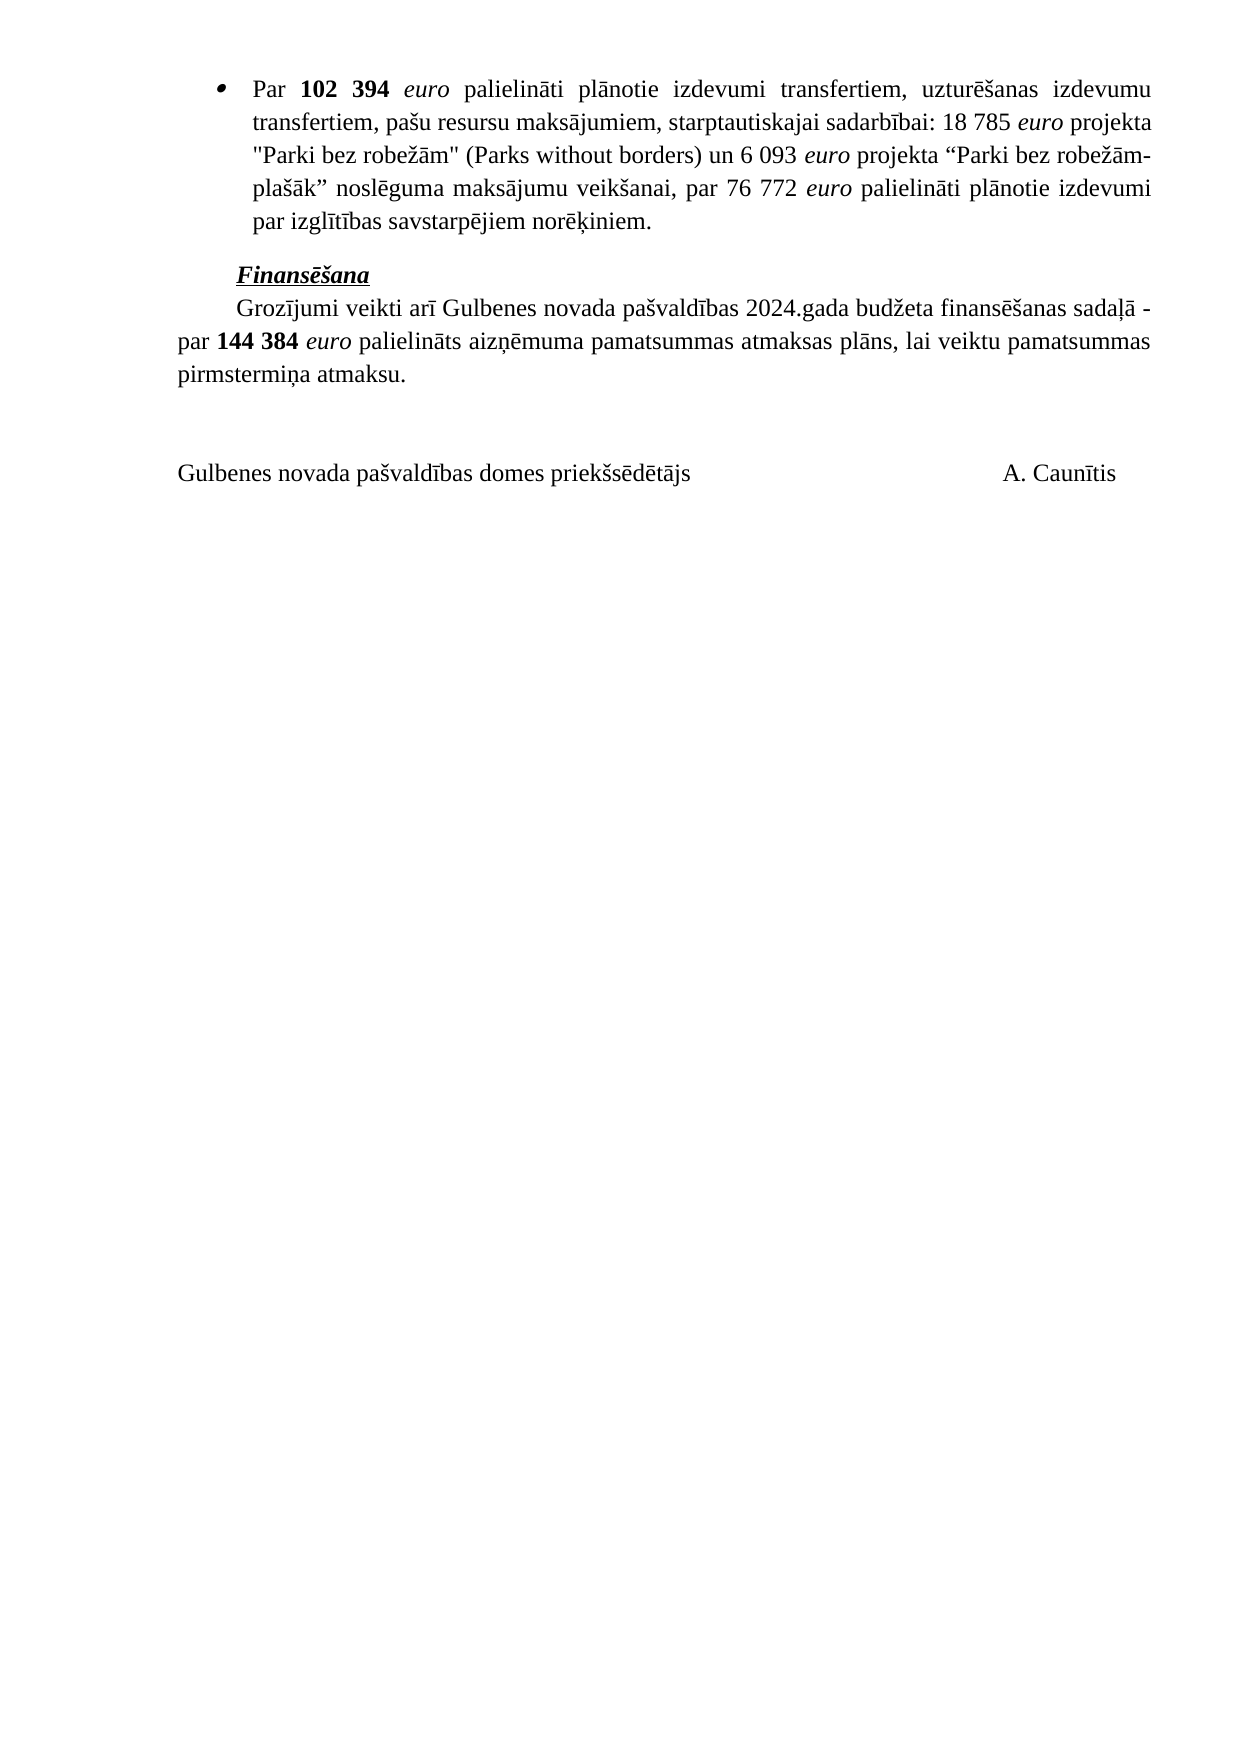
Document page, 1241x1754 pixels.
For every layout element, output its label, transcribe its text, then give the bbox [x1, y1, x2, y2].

list Par 102 394 euro palielināti plānotie izdevumi transfertiem, uzturēšanas izdevumu transfertiem, pašu resursu maksājumiem, starptautiskajai sadarbībai: 18 785 euro projekta "Parki bez robežām" (Parks without borders) un 6 093 euro projekta “Parki bez robežām-plašāk” noslēguma maksājumu veikšanai, par 76 772 euro palielināti plānotie izdevumi par izglītības savstarpējiem norēķiniem. [215, 74, 1152, 235]
text Gulbenes novada pašvaldības domes priekšsēdētājs A. Caunītis [177, 458, 1152, 487]
text Grozījumi veikti arī Gulbenes novada pašvaldības 2024.gada budžeta finansēšanas sadaļā - par 144 384 euro palielināts aizņēmuma pamatsummas atmaksas plāns, lai veiktu pamatsummas pirmstermiņa atmaksu. [177, 293, 1152, 388]
text Finansēšana [177, 260, 1152, 288]
